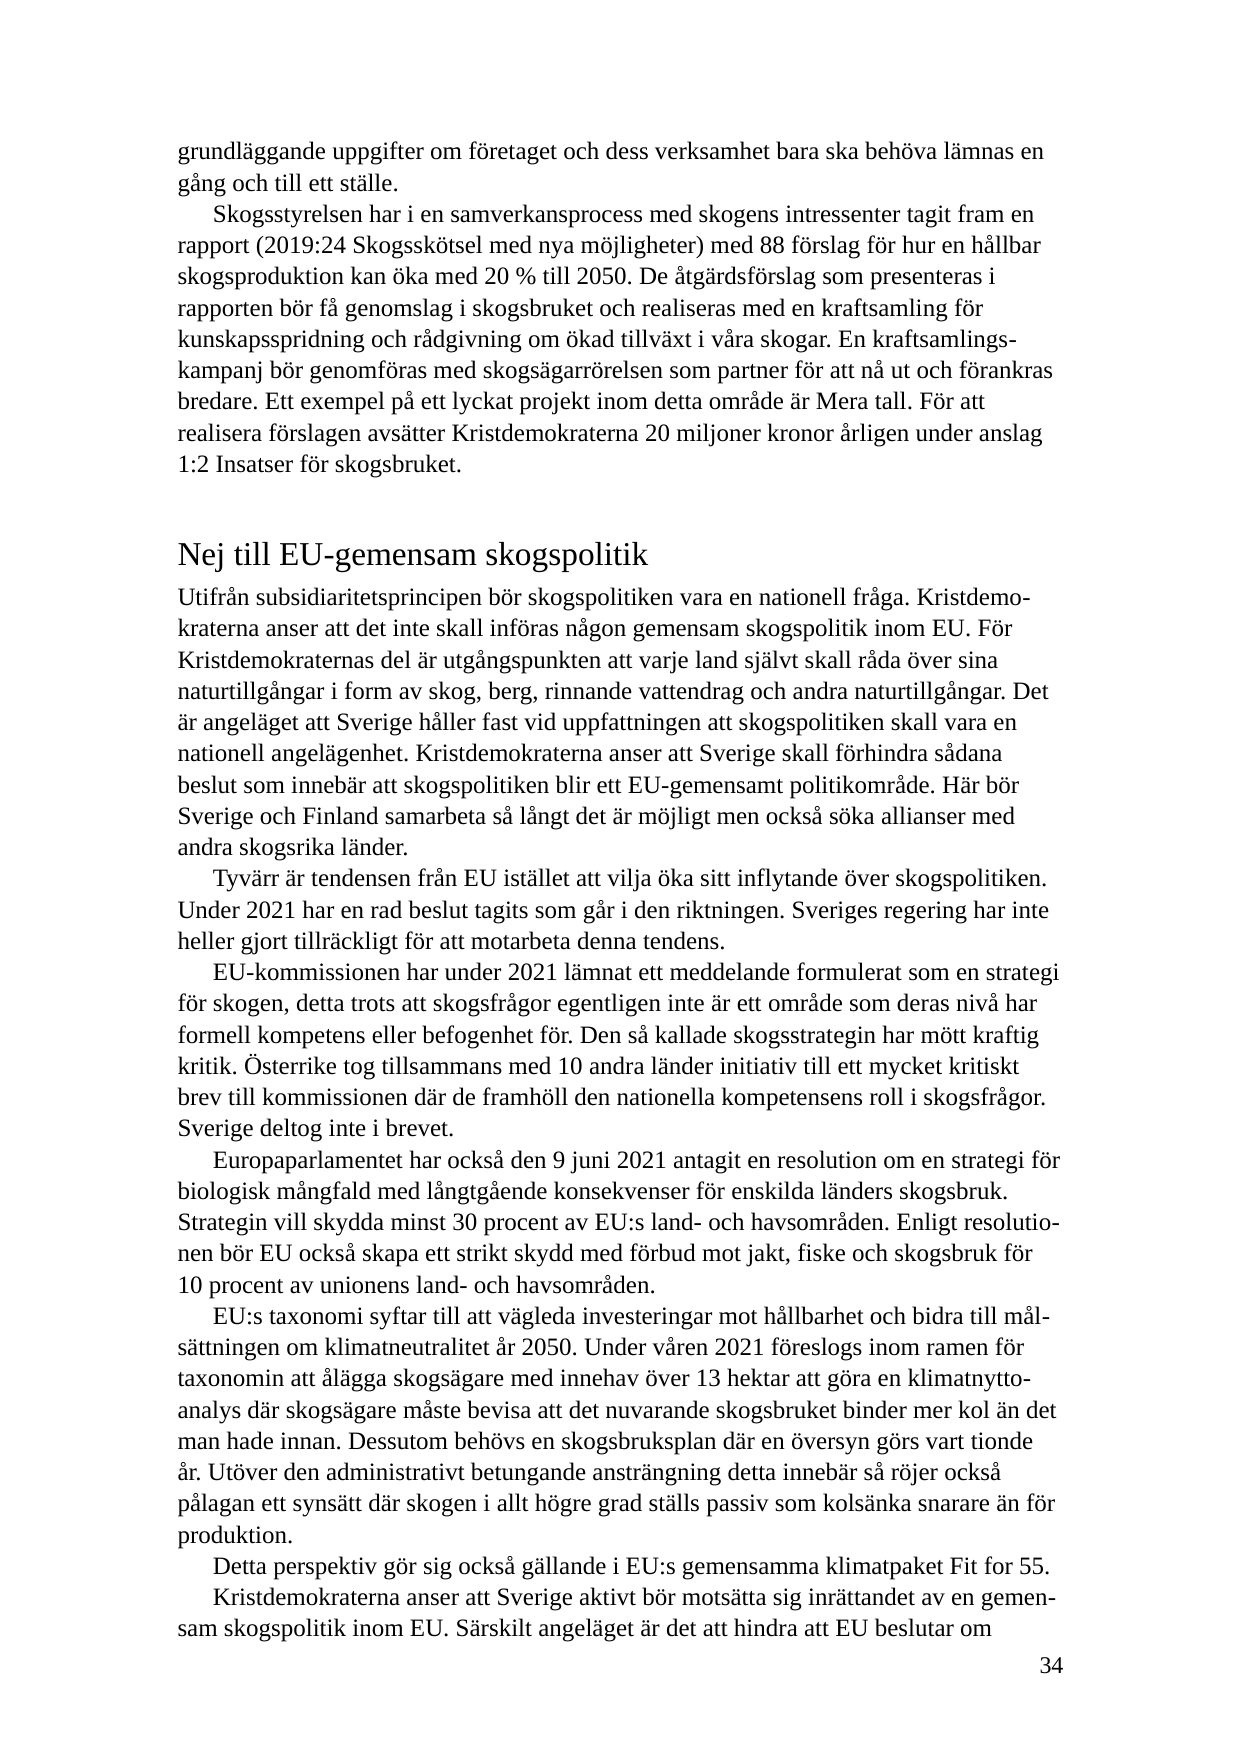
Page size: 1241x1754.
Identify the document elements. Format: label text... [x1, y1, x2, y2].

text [177, 1580, 1063, 1642]
text Detta perspektiv gör sig också gällande i EU:s gemensamma klimatpaket Fit for 55. [177, 1548, 1063, 1580]
text EU-kommissionen har under 2021 lämnat ett meddelande formulerat som en strategi för skogen, detta trots att skogsfrågor egentligen inte är ett område som deras nivå har formell kompetens eller befogenhet för. Den så kallade skogsstrategin har mött kraftig kritik. Österrike tog tillsammans med 10 andra länder initiativ till ett mycket kritiskt brev till kommissionen där de framhöll den nationella kompetensens roll i skogsfrågor. Sverige deltog inte i brevet. [177, 955, 1063, 1142]
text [177, 134, 1063, 196]
text Tyvärr är tendensen från EU istället att vilja öka sitt inflytande över skogspolitiken. Under 2021 har en rad beslut tagits som går i den riktningen. Sveriges regering har inte heller gjort tillräckligt för att motarbeta denna tendens. [177, 861, 1063, 955]
text Europaparlamentet har också den 9 juni 2021 antagit en resolution om en strategi för biologisk mångfald med långtgående konsekvenser för enskilda länders skogsbruk. Strategin vill skydda minst 30 procent av EU:s land- och havsområden. Enligt resolutionen bör EU också skapa ett strikt skydd med förbud mot jakt, fiske och skogsbruk för 10 procent av unionens land- och havsområden. [177, 1142, 1063, 1298]
text Utifrån subsidiaritetsprincipen bör skogspolitiken vara en nationell fråga. Kristdemokraterna anser att det inte skall införas någon gemensam skogspolitik inom EU. För Kristdemokraternas del är utgångspunkten att varje land självt skall råda över sina naturtillgångar i form av skog, berg, rinnande vattendrag och andra naturtillgångar. Det är angeläget att Sverige håller fast vid uppfattningen att skogspolitiken skall vara en nationell angelägenhet. Kristdemokraterna anser att Sverige skall förhindra sådana beslut som innebär att skogspolitiken blir ett EU-gemensamt politikområde. Här bör Sverige och Finland samarbeta så långt det är möjligt men också söka allianser med andra skogsrika länder. [177, 580, 1063, 861]
subtitle Nej till EU-gemensam skogspolitik [177, 540, 1063, 571]
text EU:s taxonomi syftar till att vägleda investeringar mot hållbarhet och bidra till målsättningen om klimatneutralitet år 2050. Under våren 2021 föreslogs inom ramen för taxonomin att ålägga skogsägare med innehav över 13 hektar att göra en klimatnyttoanalys där skogsägare måste bevisa att det nuvarande skogsbruket binder mer kol än det man hade innan. Dessutom behövs en skogsbruksplan där en översyn görs vart tionde år. Utöver den administrativt betungande ansträngning detta innebär så röjer också pålagan ett synsätt där skogen i allt högre grad ställs passiv som kolsänka snarare än för produktion. [177, 1298, 1063, 1548]
text Skogsstyrelsen har i en samverkansprocess med skogens intressenter tagit fram en rapport (2019:24 Skogsskötsel med nya möjligheter) med 88 förslag för hur en hållbar skogsproduktion kan öka med 20 % till 2050. De åtgärdsförslag som presenteras i rapporten bör få genomslag i skogsbruket och realiseras med en kraftsamling för kunskapsspridning och rådgivning om ökad tillväxt i våra skogar. En kraftsamlingskampanj bör genomföras med skogsägarrörelsen som partner för att nå ut och förankras bredare. Ett exempel på ett lyckat projekt inom detta område är Mera tall. För att realisera förslagen avsätter Kristdemokraterna 20 miljoner kronor årligen under anslag 1:2 Insatser för skogsbruket. [177, 196, 1063, 478]
